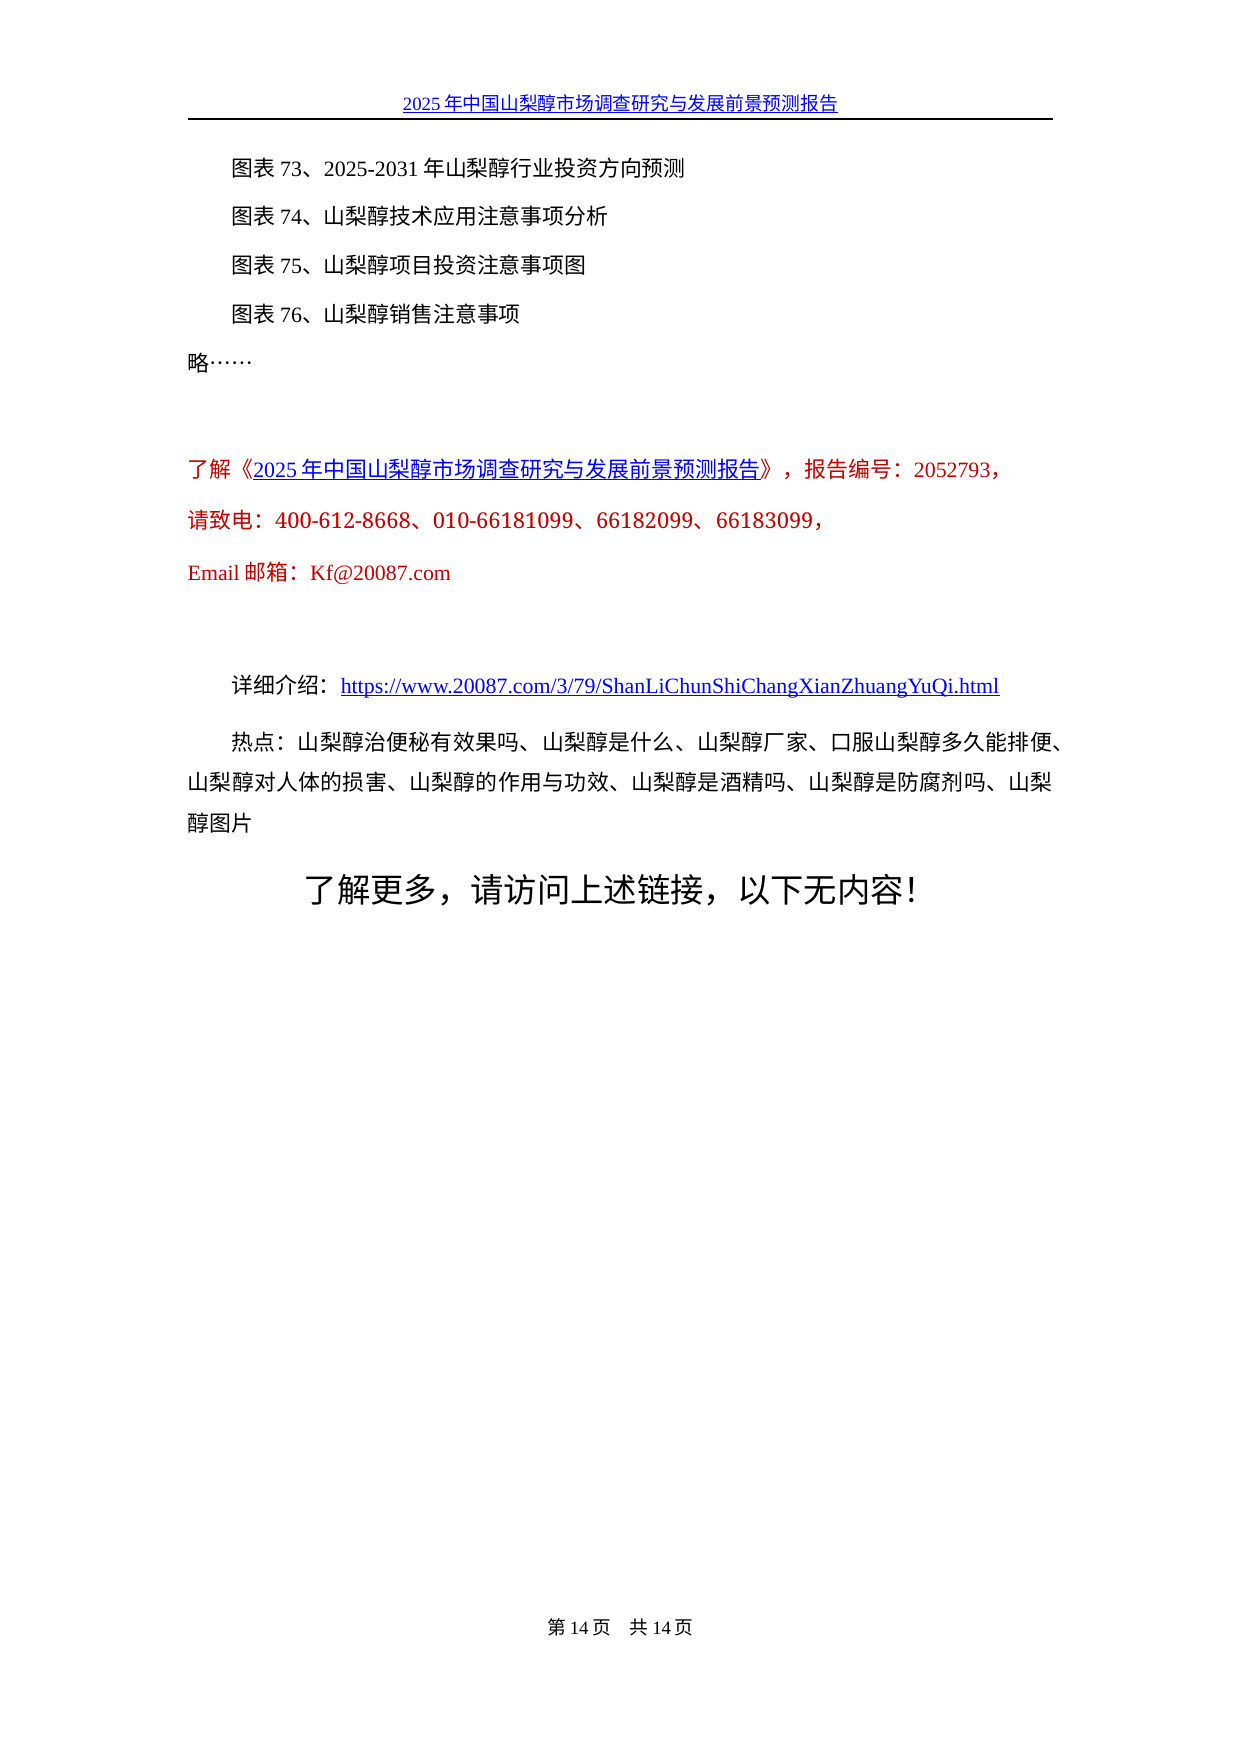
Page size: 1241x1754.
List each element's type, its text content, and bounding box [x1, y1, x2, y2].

text 详细介绍：https://www.20087.com/3/79/ShanLiChunShiChangXianZhuangYuQi.html [187, 668, 1053, 700]
text 热点：山梨醇治便秘有效果吗、山梨醇是什么、山梨醇厂家、口服山梨醇多久能排便、山梨醇对人体的损害、山梨醇的作用与功效、山梨醇是酒精吗、山梨醇是防腐剂吗、山梨醇图片 [187, 724, 1053, 838]
text Email邮箱：Kf@20087.com [187, 555, 1053, 587]
title 了解更多，请访问上述链接，以下无内容！ [187, 856, 1053, 921]
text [187, 150, 1053, 378]
text 了解《2025年中国山梨醇市场调查研究与发展前景预测报告》，报告编号：2052793， [187, 452, 1053, 484]
text 请致电：400-612-8668、010-66181099、66182099、66183099， [187, 503, 1053, 536]
